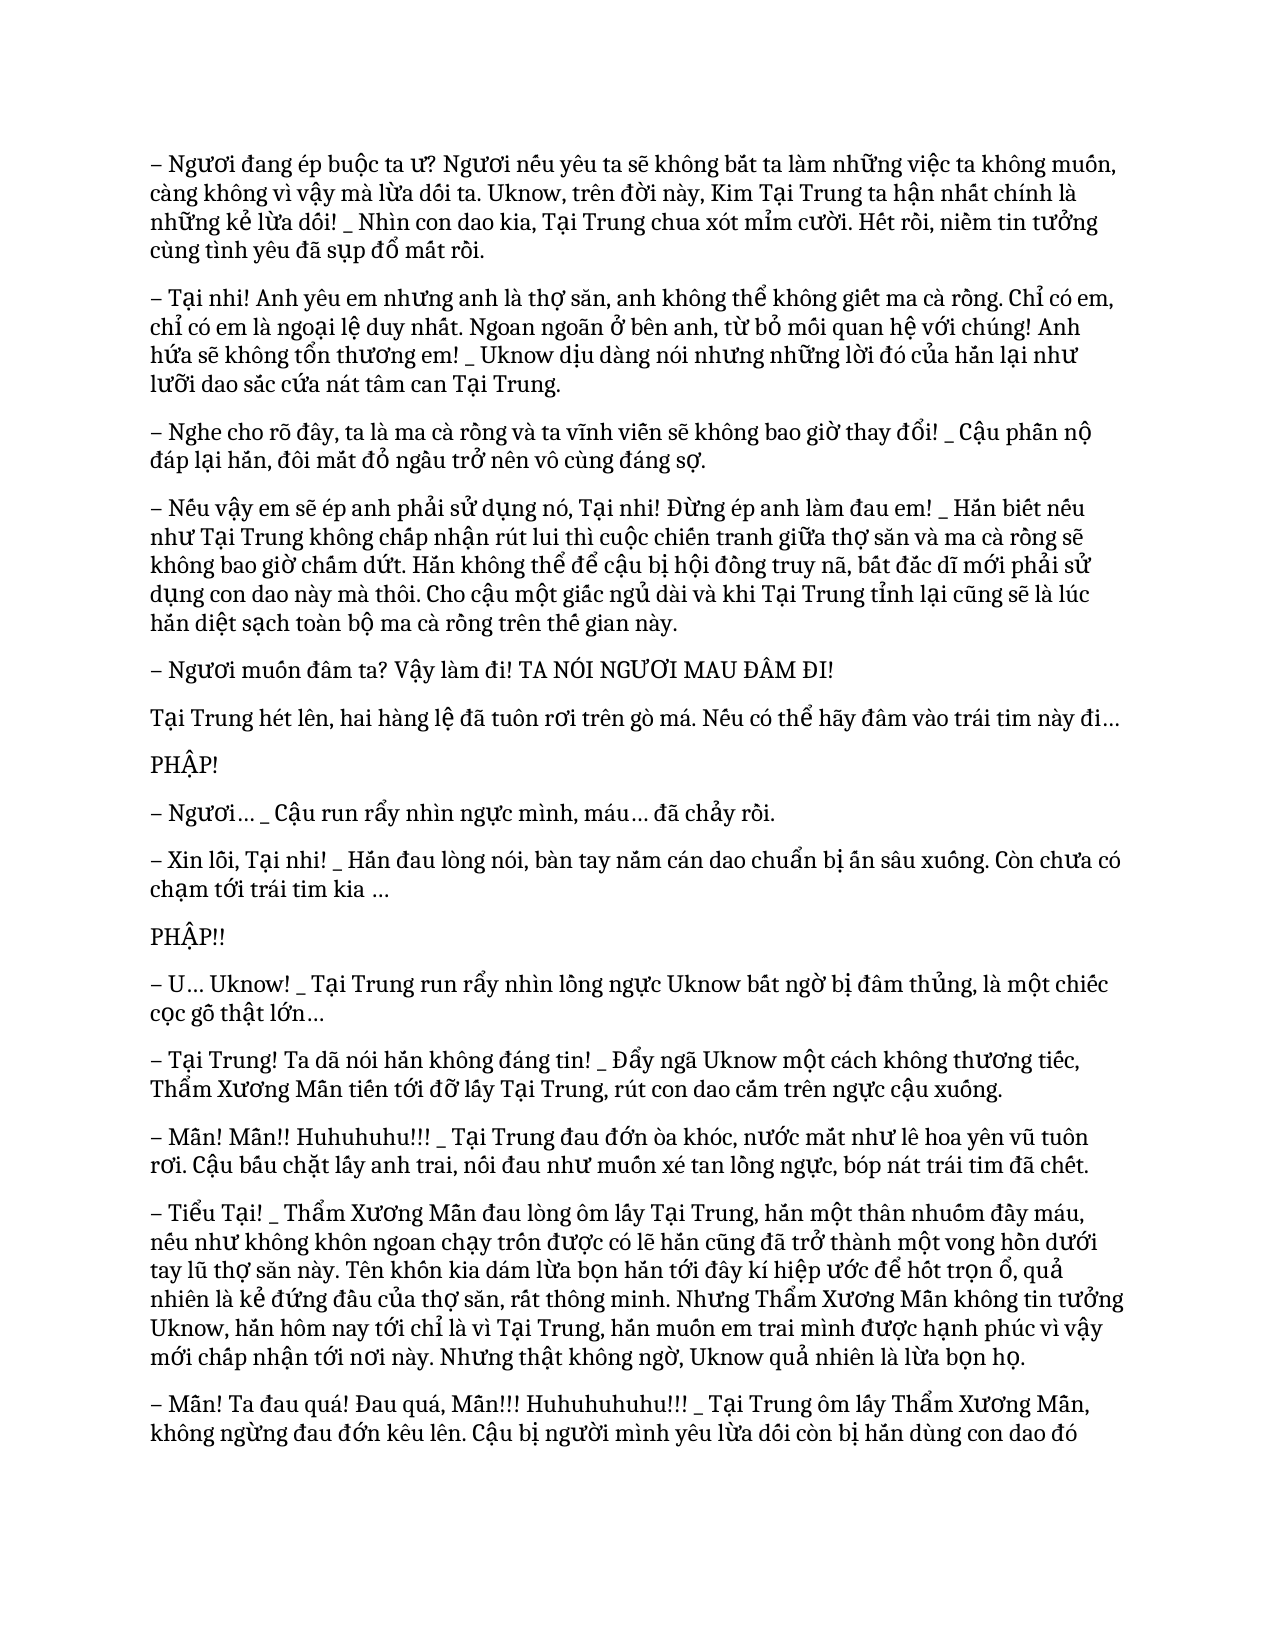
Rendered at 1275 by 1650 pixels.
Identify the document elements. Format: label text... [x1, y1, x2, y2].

text – Nếu vậy em sẽ ép anh phải sử dụng nó, Tại nhi! Đừng ép anh làm đau em! _ Hắn biết nếu như Tại Trung không chấp nhận rút lui thì cuộc chiến tranh giữa thợ săn và ma cà rồng sẽ không bao giờ chấm dứt. Hắn không thể để cậu bị hội đồng truy nã, bất đắc dĩ mới phải sử dụng con dao này mà thôi. Cho cậu một giấc ngủ dài và khi Tại Trung tỉnh lại cũng sẽ là lúc hắn diệt sạch toàn bộ ma cà rồng trên thế gian này. [150, 494, 1125, 637]
text – Tại nhi! Anh yêu em nhưng anh là thợ săn, anh không thể không giết ma cà rồng. Chỉ có em, chỉ có em là ngoại lệ duy nhất. Ngoan ngoãn ở bên anh, từ bỏ mối quan hệ với chúng! Anh hứa sẽ không tổn thương em! _ Uknow dịu dàng nói nhưng những lời đó của hắn lại như lưỡi dao sắc cứa nát tâm can Tại Trung. [150, 284, 1125, 399]
text PHẬP! [150, 751, 1125, 780]
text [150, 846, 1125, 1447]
text – Ngươi đang ép buộc ta ư? Ngươi nếu yêu ta sẽ không bắt ta làm những việc ta không muốn, càng không vì vậy mà lừa dối ta. Uknow, trên đời này, Kim Tại Trung ta hận nhất chính là những kẻ lừa dối! _ Nhìn con dao kia, Tại Trung chua xót mỉm cười. Hết rồi, niềm tin tưởng cùng tình yêu đã sụp đổ mất rồi. [150, 150, 1125, 265]
text – Ngươi… _ Cậu run rẩy nhìn ngực mình, máu… đã chảy rồi. [150, 799, 1125, 827]
text Tại Trung hét lên, hai hàng lệ đã tuôn rơi trên gò má. Nếu có thể hãy đâm vào trái tim này đi… [150, 704, 1125, 732]
text – Ngươi muốn đâm ta? Vậy làm đi! TA NÓI NGƯƠI MAU ĐÂM ĐI! [150, 656, 1125, 685]
text – Nghe cho rõ đây, ta là ma cà rồng và ta vĩnh viễn sẽ không bao giờ thay đổi! _ Cậu phẫn nộ đáp lại hắn, đôi mắt đỏ ngầu trở nên vô cùng đáng sợ. [150, 417, 1125, 475]
